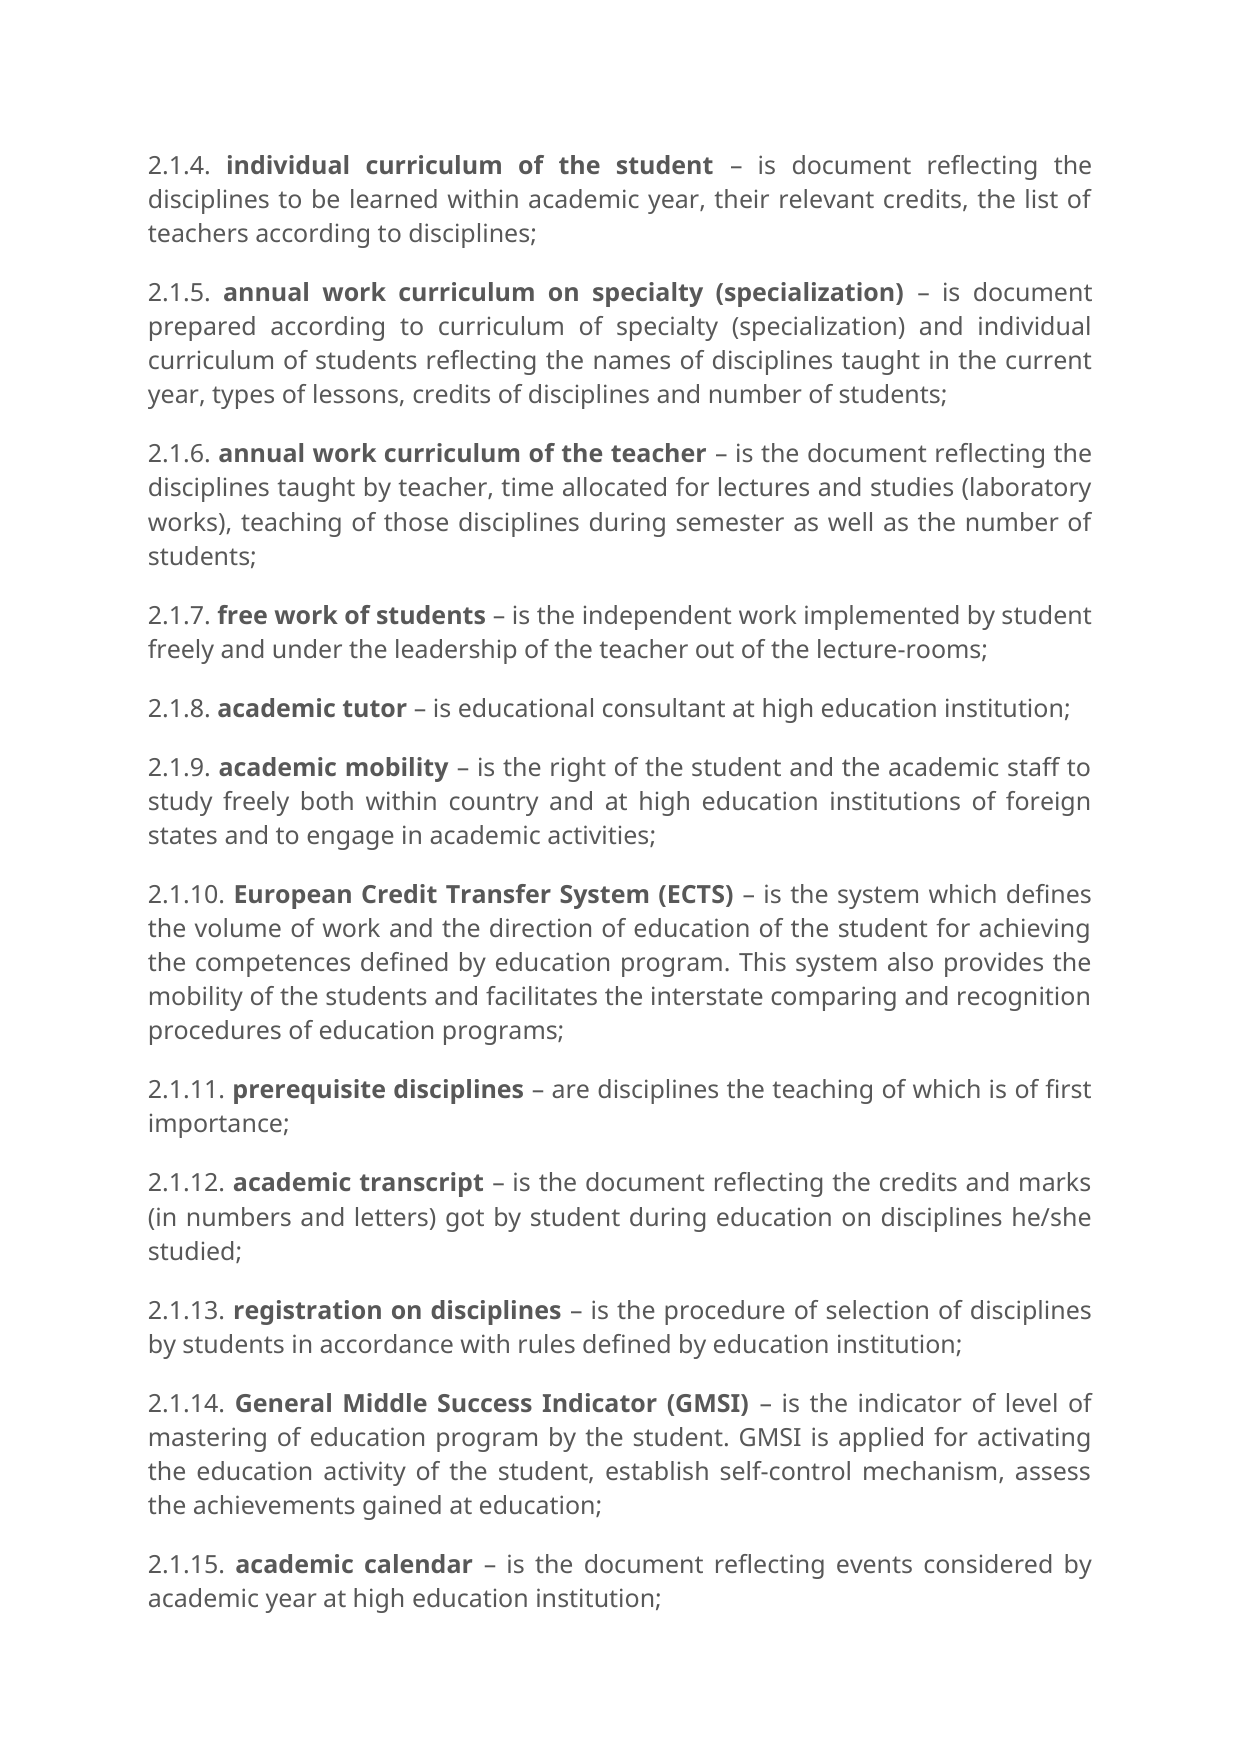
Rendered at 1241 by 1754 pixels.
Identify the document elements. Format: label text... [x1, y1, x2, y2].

text 2.1.13. registration on disciplines – is the procedure of selection of disciplines by students in accordance with rules defined by education institution; [148, 1292, 1093, 1360]
text 2.1.8. academic tutor – is educational consultant at high education institution; [148, 690, 1093, 724]
text 2.1.4. individual curriculum of the student – is document reflecting the disciplines to be learned within academic year, their relevant credits, the list of teachers according to disciplines; [148, 148, 1093, 250]
text 2.1.12. academic transcript – is the document reflecting the credits and marks (in numbers and letters) got by student during education on disciplines he/she studied; [148, 1165, 1093, 1267]
text 2.1.15. academic calendar – is the document reflecting events considered by academic year at high education institution; [148, 1547, 1093, 1615]
text 2.1.7. free work of students – is the independent work implemented by student freely and under the leadership of the teacher out of the lecture-rooms; [148, 597, 1093, 665]
text 2.1.9. academic mobility – is the right of the student and the academic staff to study freely both within country and at high education institutions of foreign states and to engage in academic activities; [148, 749, 1093, 852]
text 2.1.11. prerequisite disciplines – are disciplines the teaching of which is of first importance; [148, 1072, 1093, 1140]
text 2.1.6. annual work curriculum of the teacher – is the document reflecting the disciplines taught by teacher, time allocated for lectures and studies (laboratory works), teaching of those disciplines during semester as well as the number of students; [148, 436, 1093, 572]
text 2.1.14. General Middle Success Indicator (GMSI) – is the indicator of level of mastering of education program by the student. GMSI is applied for activating the education activity of the student, establish self-control mechanism, assess the achievements gained at education; [148, 1385, 1093, 1522]
text 2.1.5. annual work curriculum on specialty (specialization) – is document prepared according to curriculum of specialty (specialization) and individual curriculum of students reflecting the names of disciplines taught in the current year, types of lessons, credits of disciplines and number of students; [148, 275, 1093, 411]
text 2.1.10. European Credit Transfer System (ECTS) – is the system which defines the volume of work and the direction of education of the student for achieving the competences defined by education program. This system also provides the mobility of the students and facilitates the interstate comparing and recognition procedures of education programs; [148, 877, 1093, 1047]
